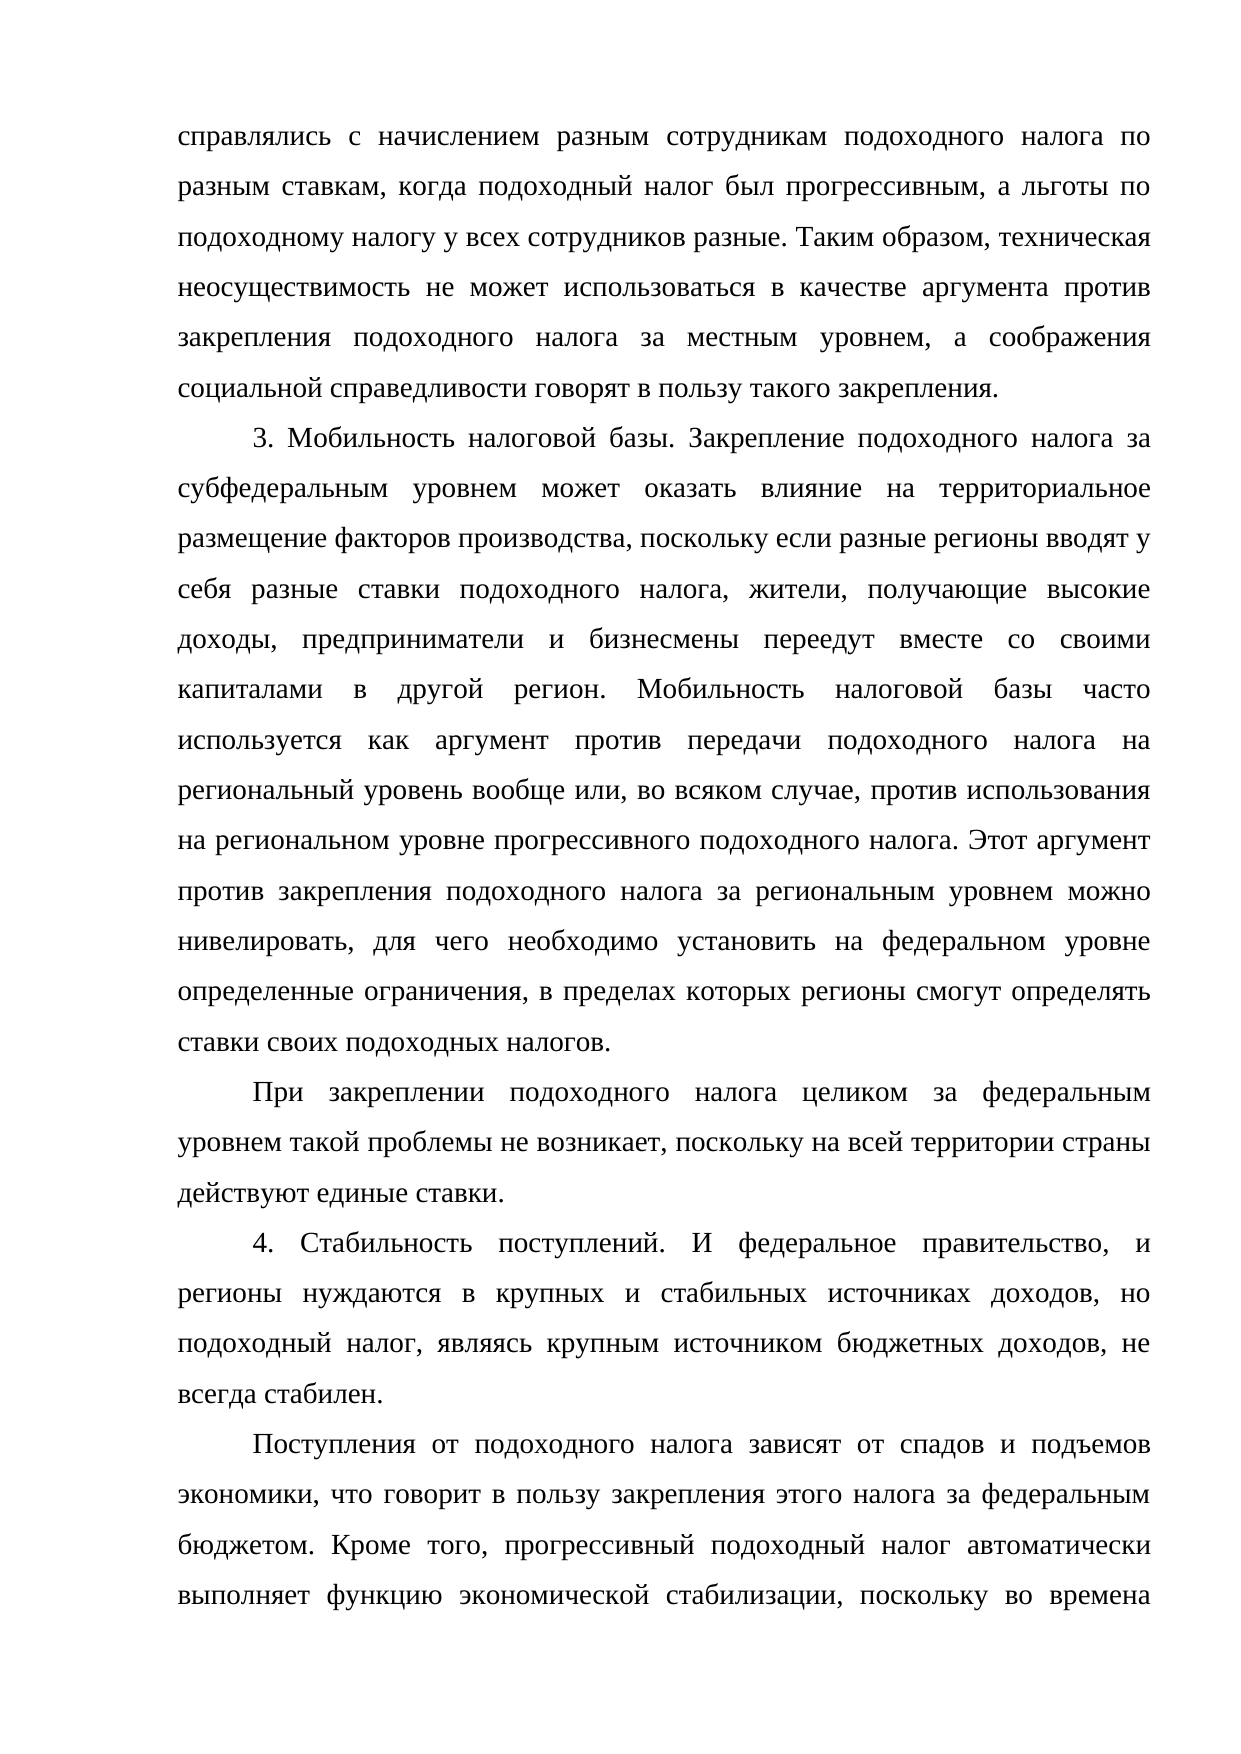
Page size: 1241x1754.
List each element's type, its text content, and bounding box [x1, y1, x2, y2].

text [177, 118, 1152, 403]
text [177, 1426, 1152, 1611]
text 3. Мобильность налоговой базы. Закрепление подоходного налога за субфедеральным уровнем может оказать влияние на территориальное размещение факторов производства, поскольку если разные регионы вводят у себя разные ставки подоходного налога, жители, получающие высокие доходы, предприниматели и бизнесмены переедут вместе со своими капиталами в другой регион. Мобильность налоговой базы часто используется как аргумент против передачи подоходного налога на региональный уровень вообще или, во всяком случае, против использования на региональном уровне прогрессивного подоходного налога. Этот аргумент против закрепления подоходного налога за региональным уровнем можно нивелировать, для чего необходимо установить на федеральном уровне определенные ограничения, в пределах которых регионы смогут определять ставки своих подоходных налогов. [177, 420, 1152, 1057]
text 4. Стабильность поступлений. И федеральное правительство, и регионы нуждаются в крупных и стабильных источниках доходов, но подоходный налог, являясь крупным источником бюджетных доходов, не всегда стабилен. [177, 1225, 1152, 1409]
text При закреплении подоходного налога целиком за федеральным уровнем такой проблемы не возникает, поскольку на всей территории страны действуют единые ставки. [177, 1074, 1152, 1208]
